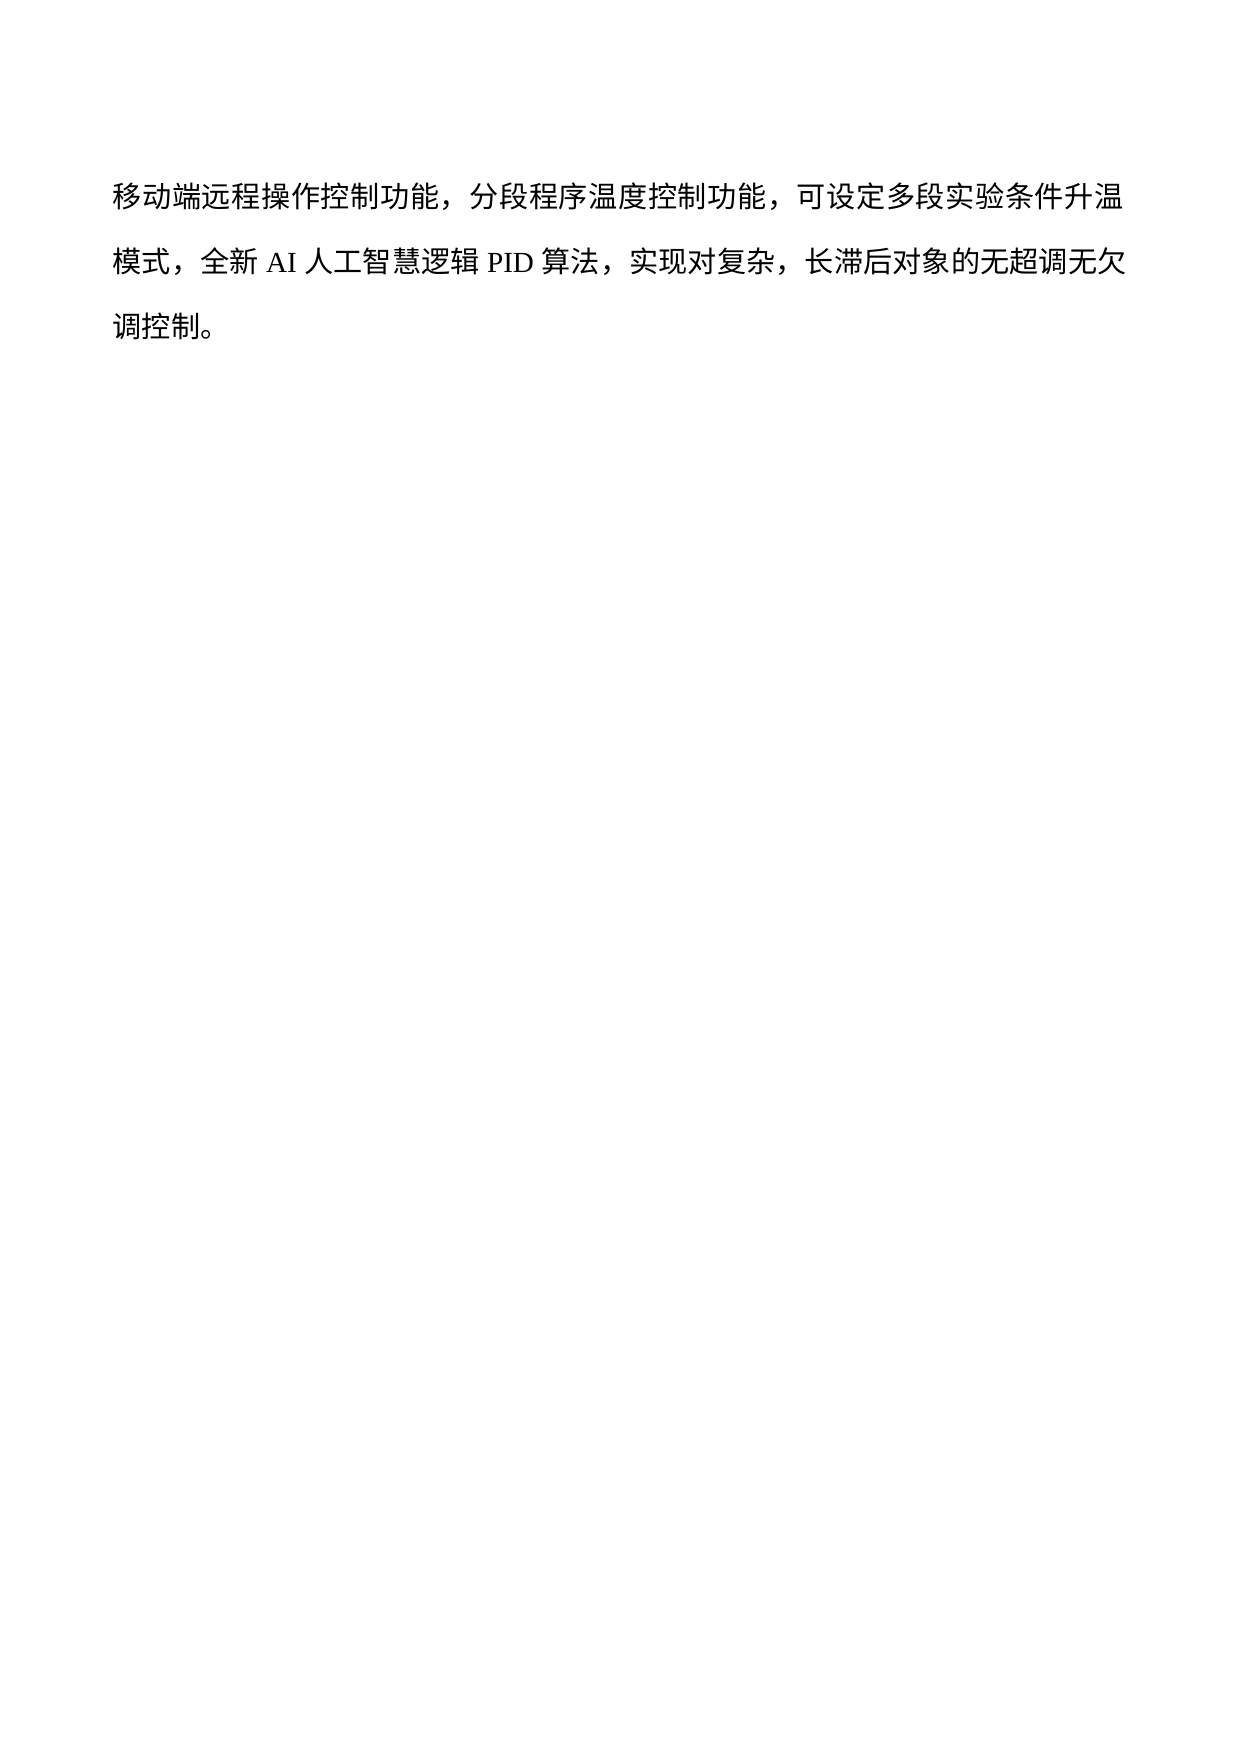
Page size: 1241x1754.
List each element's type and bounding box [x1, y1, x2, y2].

text [112, 162, 1128, 357]
